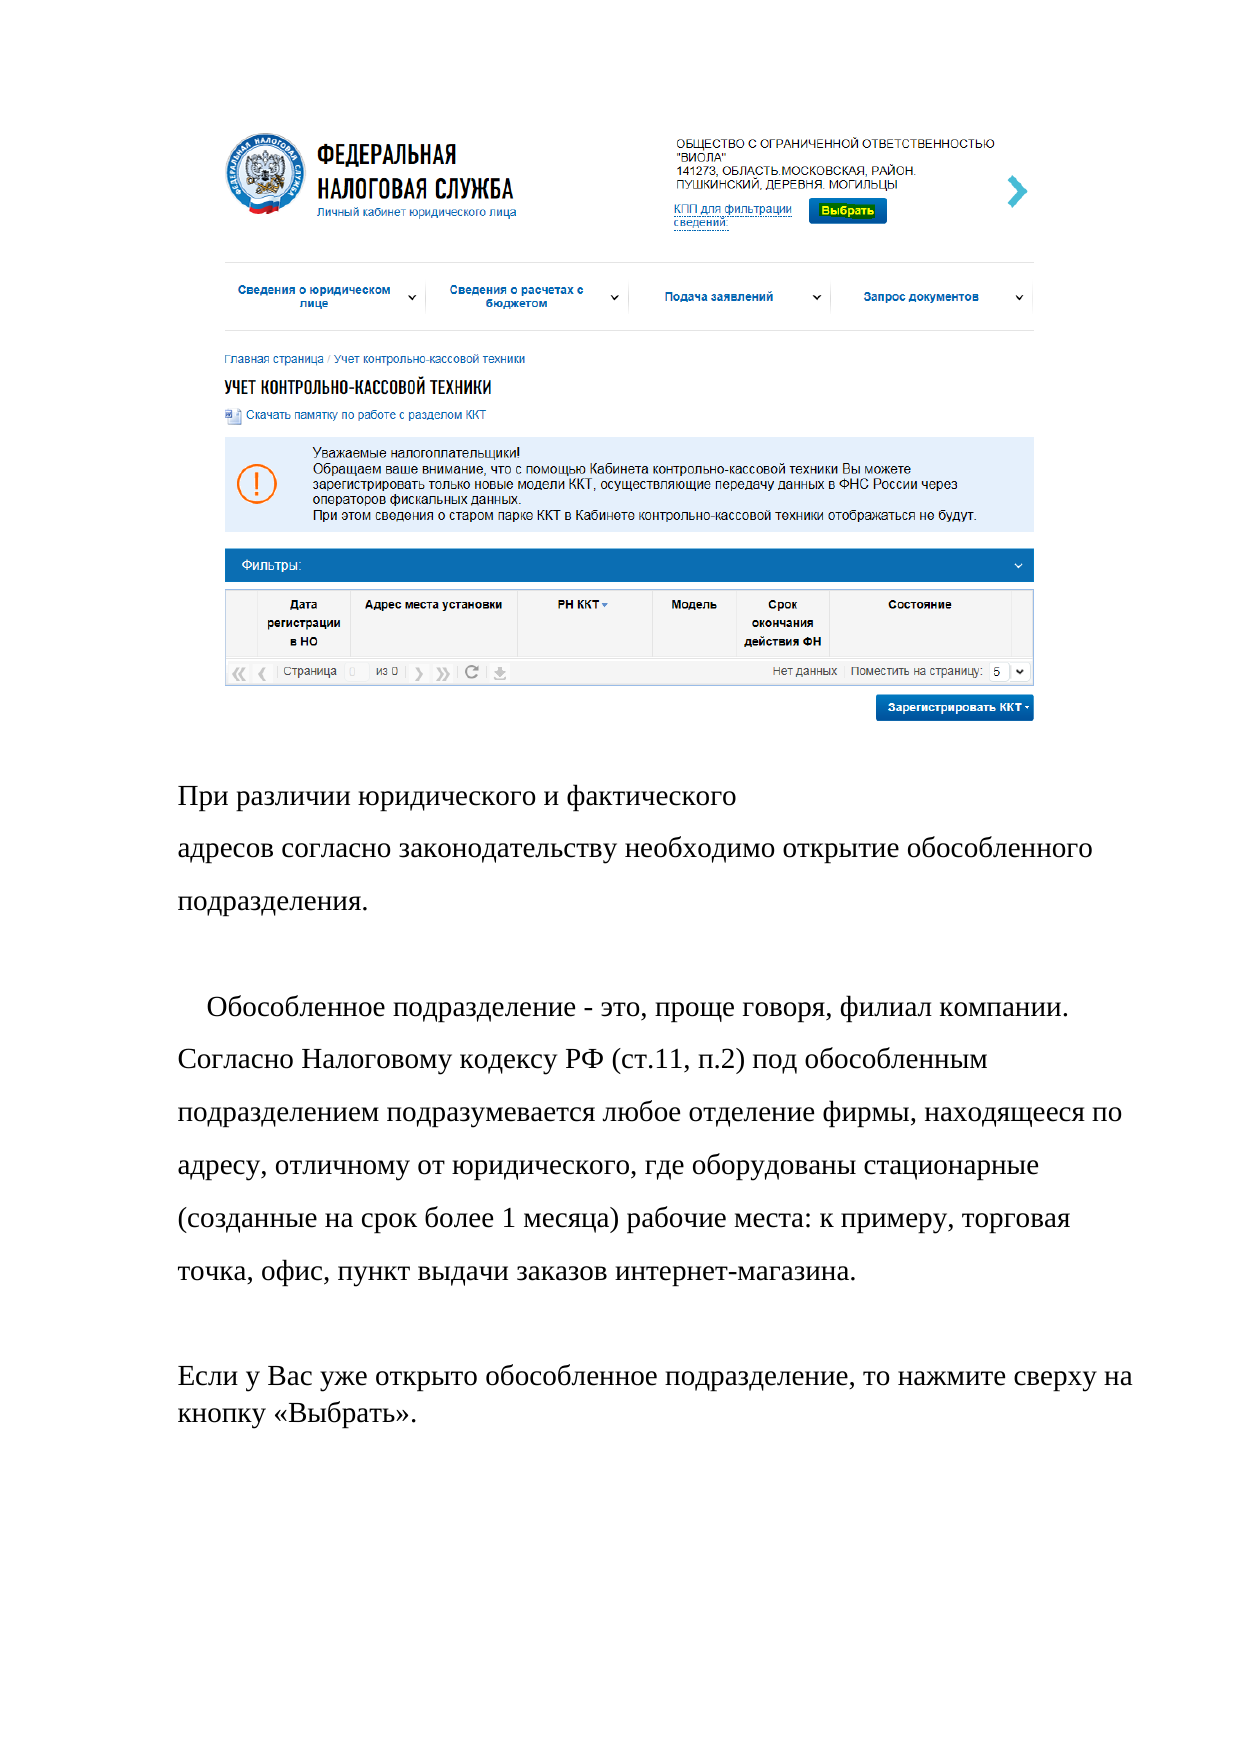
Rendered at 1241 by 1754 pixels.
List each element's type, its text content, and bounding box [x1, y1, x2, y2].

text адресов согласно законодательству необходимо открытие обособленного [177, 830, 1152, 864]
text При различии юридического и фактического [177, 778, 1152, 811]
text адресу, отличному от юридического, где оборудованы стационарные [177, 1147, 1152, 1181]
text (созданные на срок более 1 месяца) рабочие места: к примеру, торговая [177, 1200, 1152, 1234]
text Если у Вас уже открыто обособленное подразделение, то нажмите сверху на кнопку «Выбрать». [177, 1358, 1152, 1428]
text точка, офис, пункт выдачи заказов интернет-магазина. [177, 1253, 1152, 1286]
text подразделения. [177, 883, 1152, 917]
text подразделением подразумевается любое отделение фирмы, находящееся по [177, 1094, 1152, 1128]
picture [177, 118, 1151, 759]
text Согласно Налоговому кодексу РФ (ст.11, п.2) под обособленным [177, 1042, 1152, 1075]
text Обособленное подразделение - это, проще говоря, филиал компании. [177, 989, 1152, 1022]
